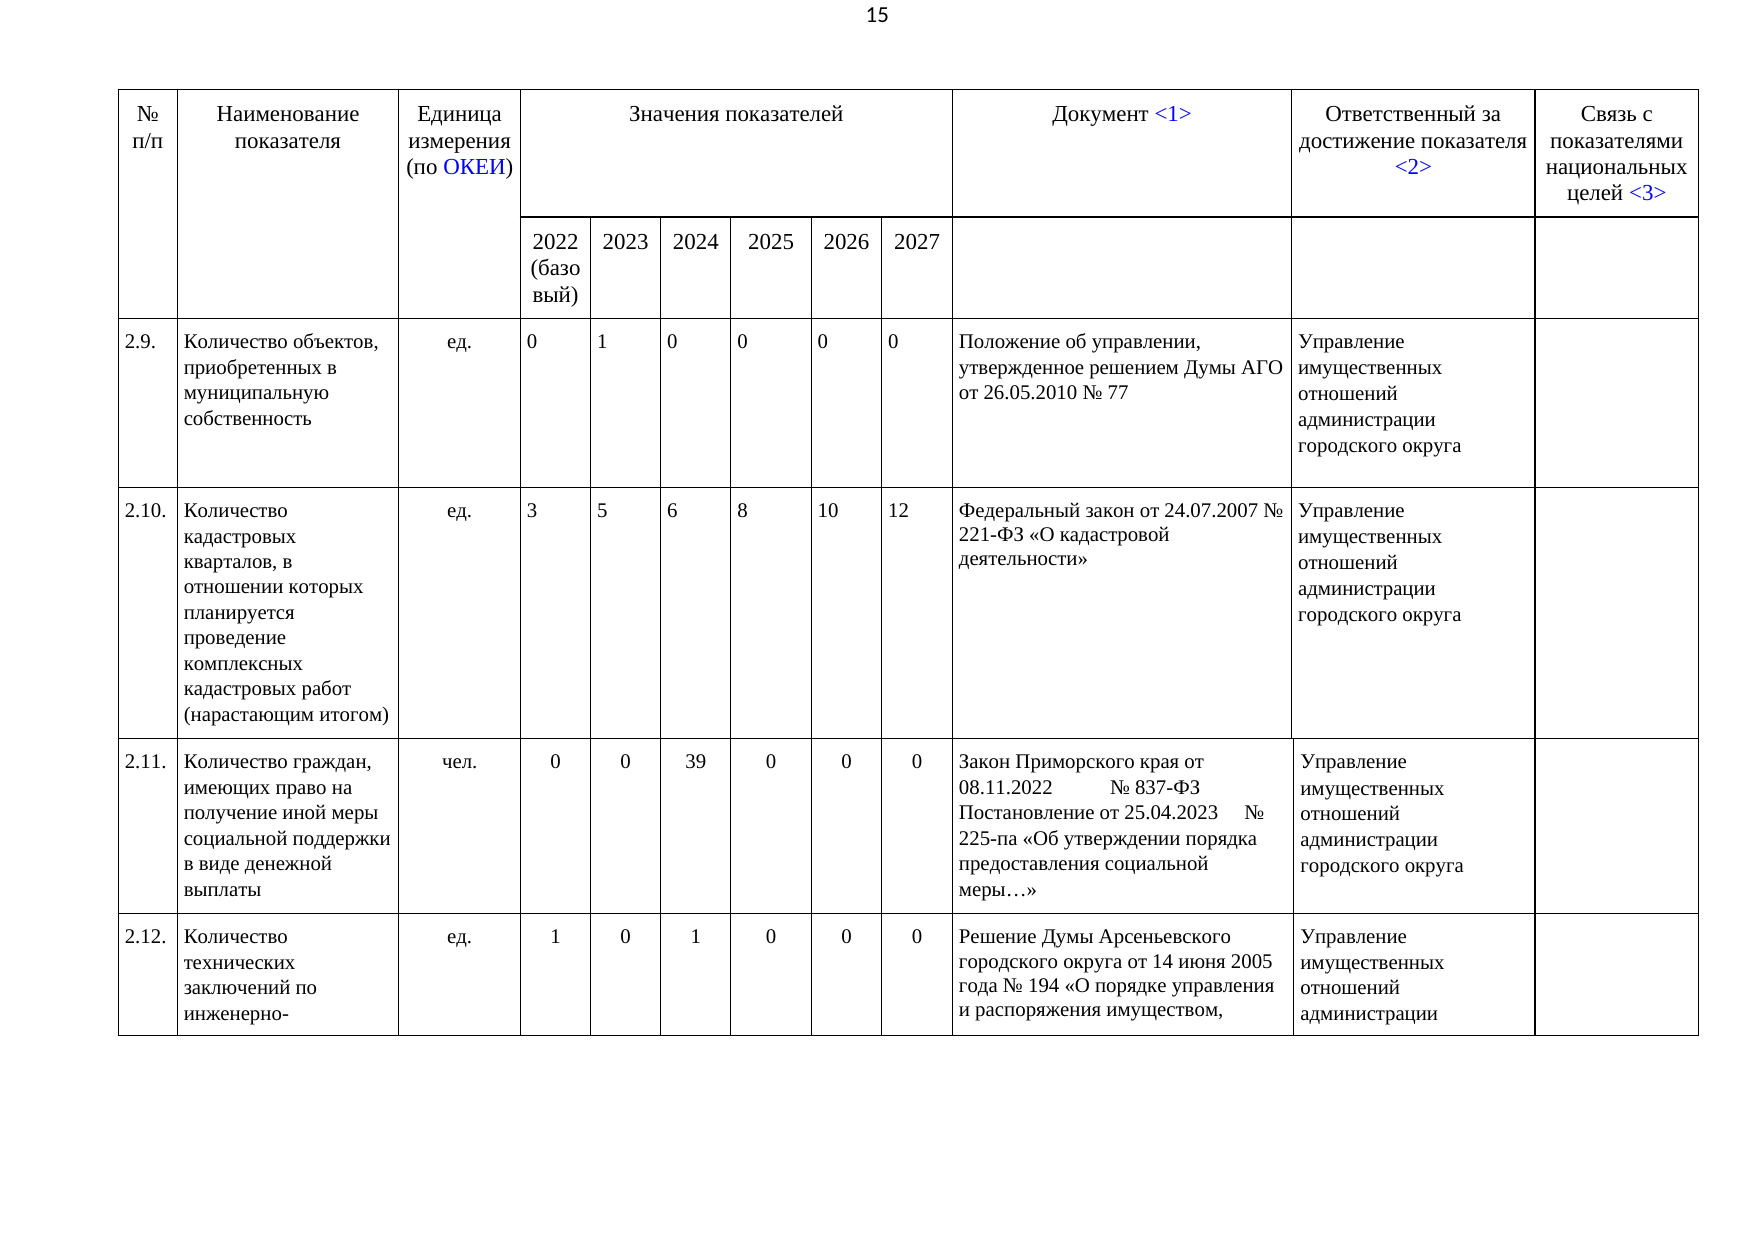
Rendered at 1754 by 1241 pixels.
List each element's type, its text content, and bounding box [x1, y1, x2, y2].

table_cell ед. [399, 488, 520, 738]
table_cell 2025 [731, 218, 811, 318]
table_cell 3 [521, 488, 590, 738]
table_header Наименование показателя [178, 90, 398, 318]
table_cell 39 [661, 739, 730, 913]
table_cell 0 [661, 319, 730, 487]
table_cell Количество граждан, имеющих право на получение иной меры социальной поддержки в виде денежной выплаты [178, 739, 398, 913]
table_header Документ <1> [953, 90, 1291, 216]
table_cell 0 [731, 914, 811, 1035]
table_cell 8 [731, 488, 811, 738]
table_cell 2027 [882, 218, 952, 318]
table_cell [1536, 218, 1698, 318]
table_cell [1536, 739, 1698, 913]
table_cell 1 [591, 319, 660, 487]
table_header Ответственный за достижение показателя <2> [1292, 90, 1534, 216]
table_cell 6 [661, 488, 730, 738]
table_header Единица измерения (по ОКЕИ) [399, 90, 520, 318]
table_cell Положение об управлении, утвержденное решением Думы АГО от 26.05.2010 № 77 [953, 319, 1291, 487]
table_cell 1 [521, 914, 590, 1035]
table_header Связь с показателями национальных целей <3> [1536, 90, 1698, 216]
table_cell 0 [591, 914, 660, 1035]
table_cell 0 [731, 319, 811, 487]
table_cell 0 [882, 319, 952, 487]
table_cell 2.9. [119, 319, 177, 487]
table_cell 0 [521, 739, 590, 913]
table_cell [953, 218, 1291, 318]
table_cell 12 [882, 488, 952, 738]
table_cell 5 [591, 488, 660, 738]
table_cell Управление имущественных отношений администрации городского округа [1292, 488, 1534, 738]
table_cell 10 [812, 488, 881, 738]
table_cell 0 [521, 319, 590, 487]
table_cell [1536, 914, 1698, 1035]
table_cell [1536, 488, 1698, 738]
table_cell Управление имущественных отношений администрации городского округа [1294, 739, 1534, 913]
table_cell 2.12. [119, 914, 177, 1035]
table_cell 0 [591, 739, 660, 913]
table_cell 0 [812, 739, 881, 913]
table_cell 0 [882, 914, 952, 1035]
table_cell чел. [399, 739, 520, 913]
table_cell 2.10. [119, 488, 177, 738]
table_cell 2022 (базовый) [521, 218, 590, 318]
table_cell 0 [731, 739, 811, 913]
table_cell Управление имущественных отношений администрации городского округа [1294, 914, 1534, 1035]
table_cell Закон Приморского края от 08.11.2022 № 837-ФЗ Постановление от 25.04.2023 № 225-па «Об утверждении порядка предоставления социальной меры…» [953, 739, 1293, 913]
table_cell [1292, 218, 1534, 318]
table_cell 1 [661, 914, 730, 1035]
table_cell ед. [399, 319, 520, 487]
table_cell 2.11. [119, 739, 177, 913]
table_header Значения показателей [521, 90, 952, 216]
table_header № п/п [119, 90, 177, 318]
table_cell Количество объектов, приобретенных в муниципальную собственность [178, 319, 398, 487]
table_cell Федеральный закон от 24.07.2007 № 221-ФЗ «О кадастровой деятельности» [953, 488, 1291, 738]
table_cell ед. [399, 914, 520, 1035]
table_cell 2024 [661, 218, 730, 318]
table_cell 0 [882, 739, 952, 913]
table_cell 2026 [812, 218, 881, 318]
table_cell 0 [812, 914, 881, 1035]
table_cell Управление имущественных отношений администрации городского округа [1292, 319, 1534, 487]
table_cell 0 [812, 319, 881, 487]
table_cell [1536, 319, 1698, 487]
table_cell 2023 [591, 218, 660, 318]
table_cell Количество кадастровых кварталов, в отношении которых планируется проведение комплексных кадастровых работ (нарастающим итогом) [178, 488, 398, 738]
